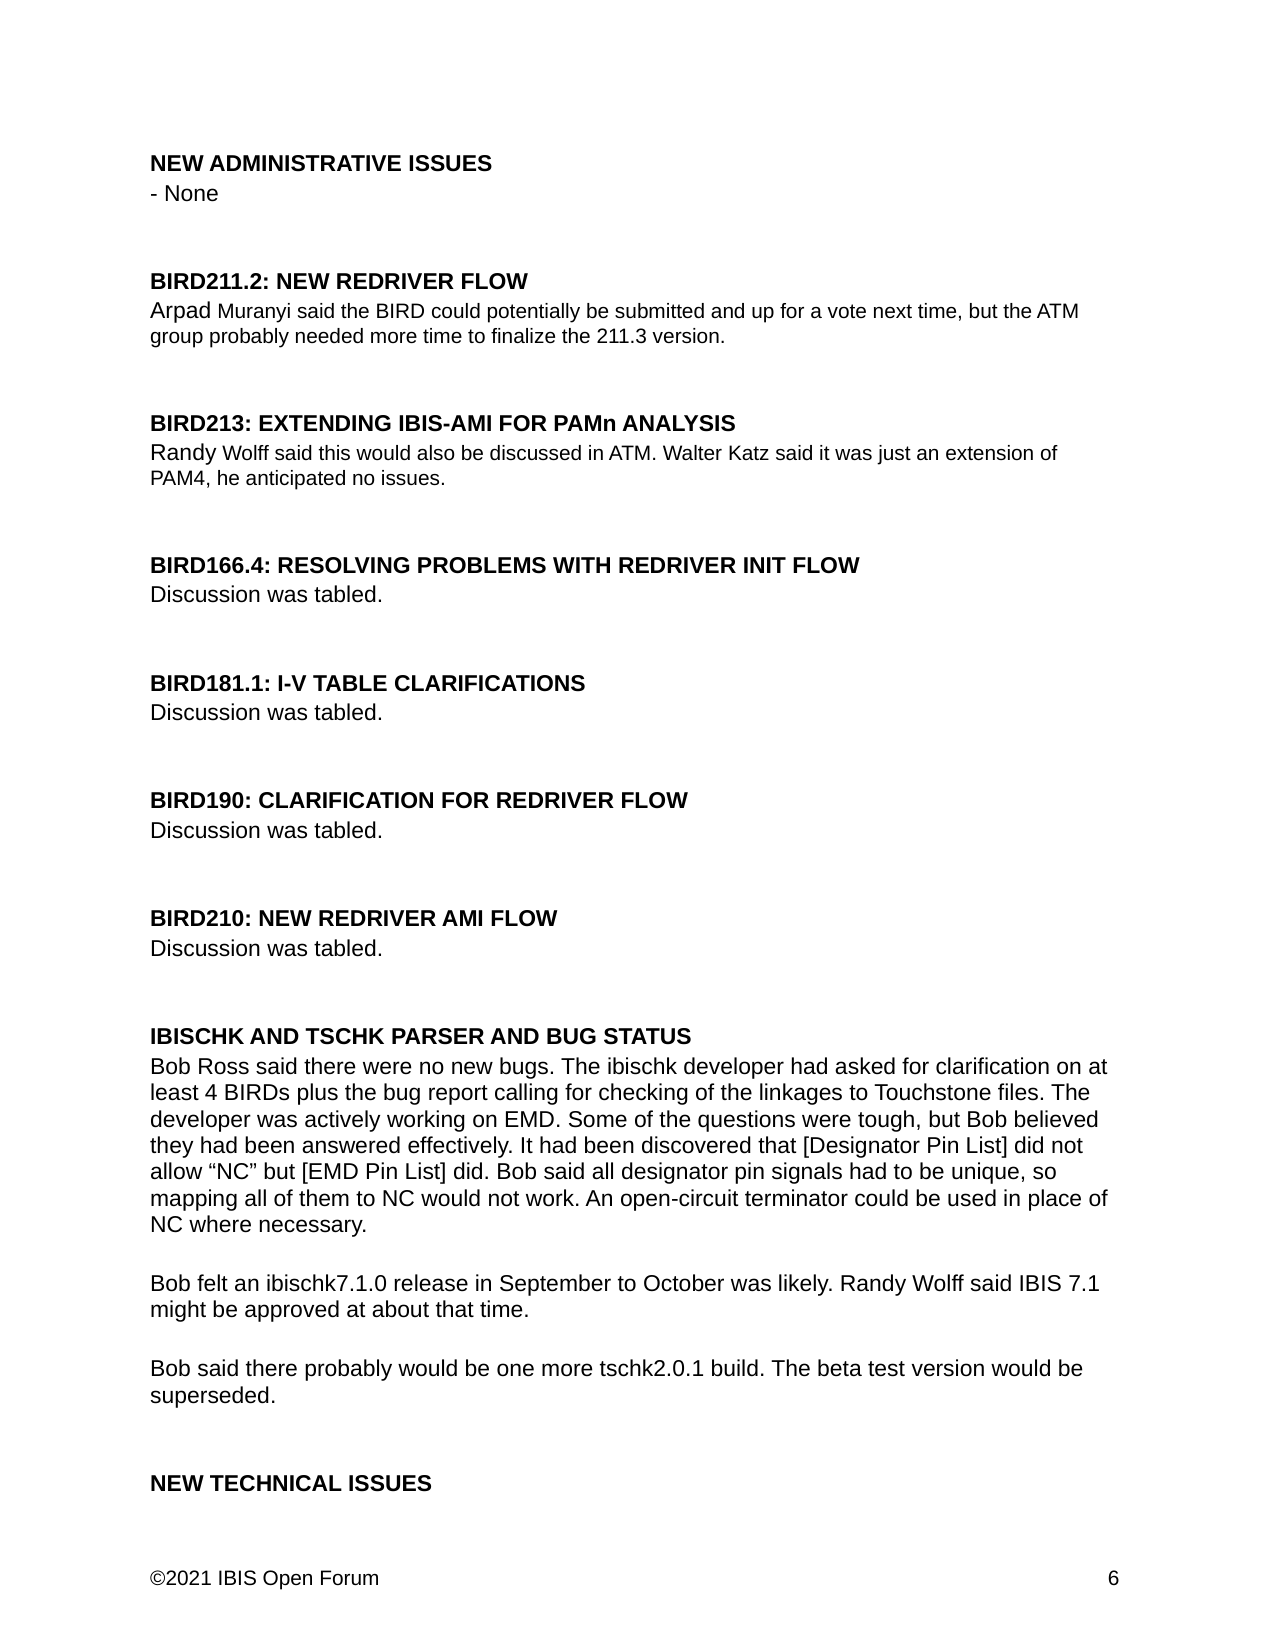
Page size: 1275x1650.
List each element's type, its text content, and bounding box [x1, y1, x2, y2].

text IBISCHK AND TSCHK PARSER AND BUG STATUS [150, 1023, 1124, 1050]
text BIRD181.1: I-V TABLE CLARIFICATIONS [150, 669, 1124, 696]
text Discussion was tabled. [150, 935, 1124, 961]
text NEW ADMINISTRATIVE ISSUES [150, 150, 1124, 176]
text BIRD211.2: NEW REDRIVER FLOW [150, 268, 1123, 294]
text Discussion was tabled. [150, 699, 1124, 725]
text NEW TECHNICAL ISSUES [150, 1470, 1124, 1496]
text - None [150, 179, 1124, 206]
text Arpad Muranyi said the BIRD could potentially be submitted and up for a vote next time, but the ATM group probably needed more time to finalize the 211.3 version. [150, 297, 1124, 348]
text Randy Wolff said this would also be discussed in ATM. Walter Katz said it was just an extension of PAM4, he anticipated no issues. [150, 439, 1124, 489]
text BIRD213: EXTENDING IBIS-AMI FOR PAMn ANALYSIS [150, 410, 1123, 436]
text BIRD190: CLARIFICATION FOR REDRIVER FLOW [150, 787, 1124, 814]
text Discussion was tabled. [150, 581, 1124, 607]
text Bob felt an ibischk7.1.0 release in September to October was likely. Randy Wolff said IBIS 7.1 might be approved at about that time. [150, 1270, 1124, 1323]
text Bob said there probably would be one more tschk2.0.1 build. The beta test version would be superseded. [150, 1355, 1124, 1408]
text BIRD210: NEW REDRIVER AMI FLOW [150, 905, 1123, 932]
text Discussion was tabled. [150, 817, 1124, 843]
text Bob Ross said there were no new bugs. The ibischk developer had asked for clarification on at least 4 BIRDs plus the bug report calling for checking of the linkages to Touchstone files. The developer was actively working on EMD. Some of the questions were tough, but Bob believed they had been answered effectively. It had been discovered that [Designator Pin List] did not allow “NC” but [EMD Pin List] did. Bob said all designator pin signals had to be unique, so mapping all of them to NC would not work. An open-circuit terminator could be used in place of NC where necessary. [150, 1053, 1124, 1237]
text BIRD166.4: RESOLVING PROBLEMS WITH REDRIVER INIT FLOW [150, 552, 1124, 578]
